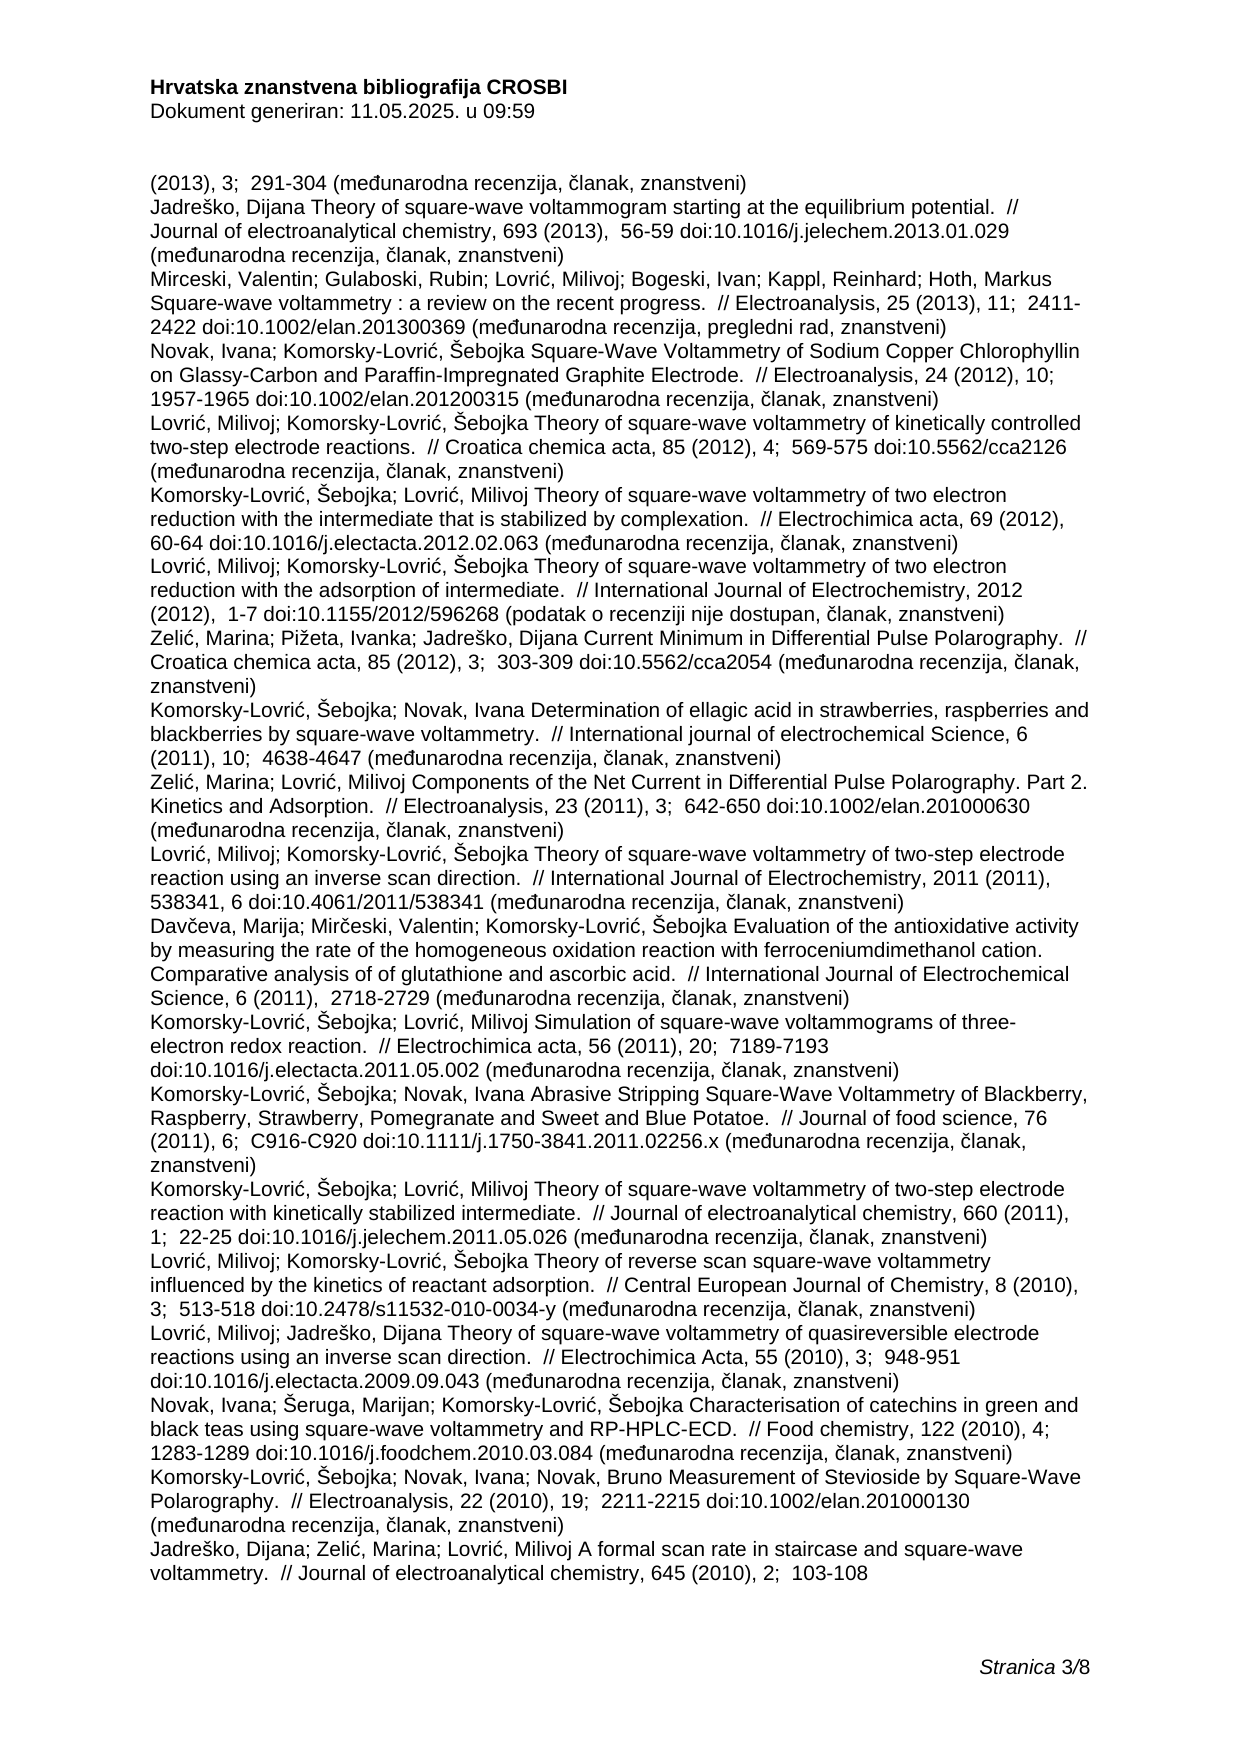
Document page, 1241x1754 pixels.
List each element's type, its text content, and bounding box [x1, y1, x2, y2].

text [150, 1537, 1090, 1584]
text Davčeva, Marija; Mirčeski, Valentin; Komorsky-Lovrić, Šebojka [150, 914, 1090, 1009]
text Komorsky-Lovrić, Šebojka; Lovrić, Milivoj [150, 1009, 1090, 1081]
text Lovrić, Milivoj; Komorsky-Lovrić, Šebojka [150, 411, 1090, 482]
text Zelić, Marina; Pižeta, Ivanka; Jadreško, Dijana [150, 626, 1090, 698]
text Komorsky-Lovrić, Šebojka; Novak, Ivana [150, 1081, 1090, 1177]
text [150, 1393, 1090, 1465]
text Komorsky-Lovrić, Šebojka; Lovrić, Milivoj [150, 1177, 1090, 1249]
text Jadreško, Dijana [150, 195, 1090, 267]
text Komorsky-Lovrić, Šebojka; Novak, Ivana; Novak, Bruno [150, 1465, 1090, 1537]
text Novak, Ivana; Komorsky-Lovrić, Šebojka [150, 339, 1090, 411]
text Zelić, Marina; Lovrić, Milivoj [150, 770, 1090, 842]
text Lovrić, Milivoj; Komorsky-Lovrić, Šebojka [150, 1249, 1090, 1321]
text Lovrić, Milivoj; Jadreško, Dijana [150, 1321, 1090, 1393]
text Komorsky-Lovrić, Šebojka; Novak, Ivana [150, 698, 1090, 770]
text Lovrić, Milivoj; Komorsky-Lovrić, Šebojka [150, 554, 1090, 626]
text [150, 171, 1090, 195]
text Mirceski, Valentin; Gulaboski, Rubin; Lovrić, Milivoj; Bogeski, Ivan; Kappl, Reinhard; Hoth, Markus [150, 267, 1090, 339]
text Komorsky-Lovrić, Šebojka; Lovrić, Milivoj [150, 482, 1090, 554]
text Lovrić, Milivoj; Komorsky-Lovrić, Šebojka [150, 842, 1090, 914]
